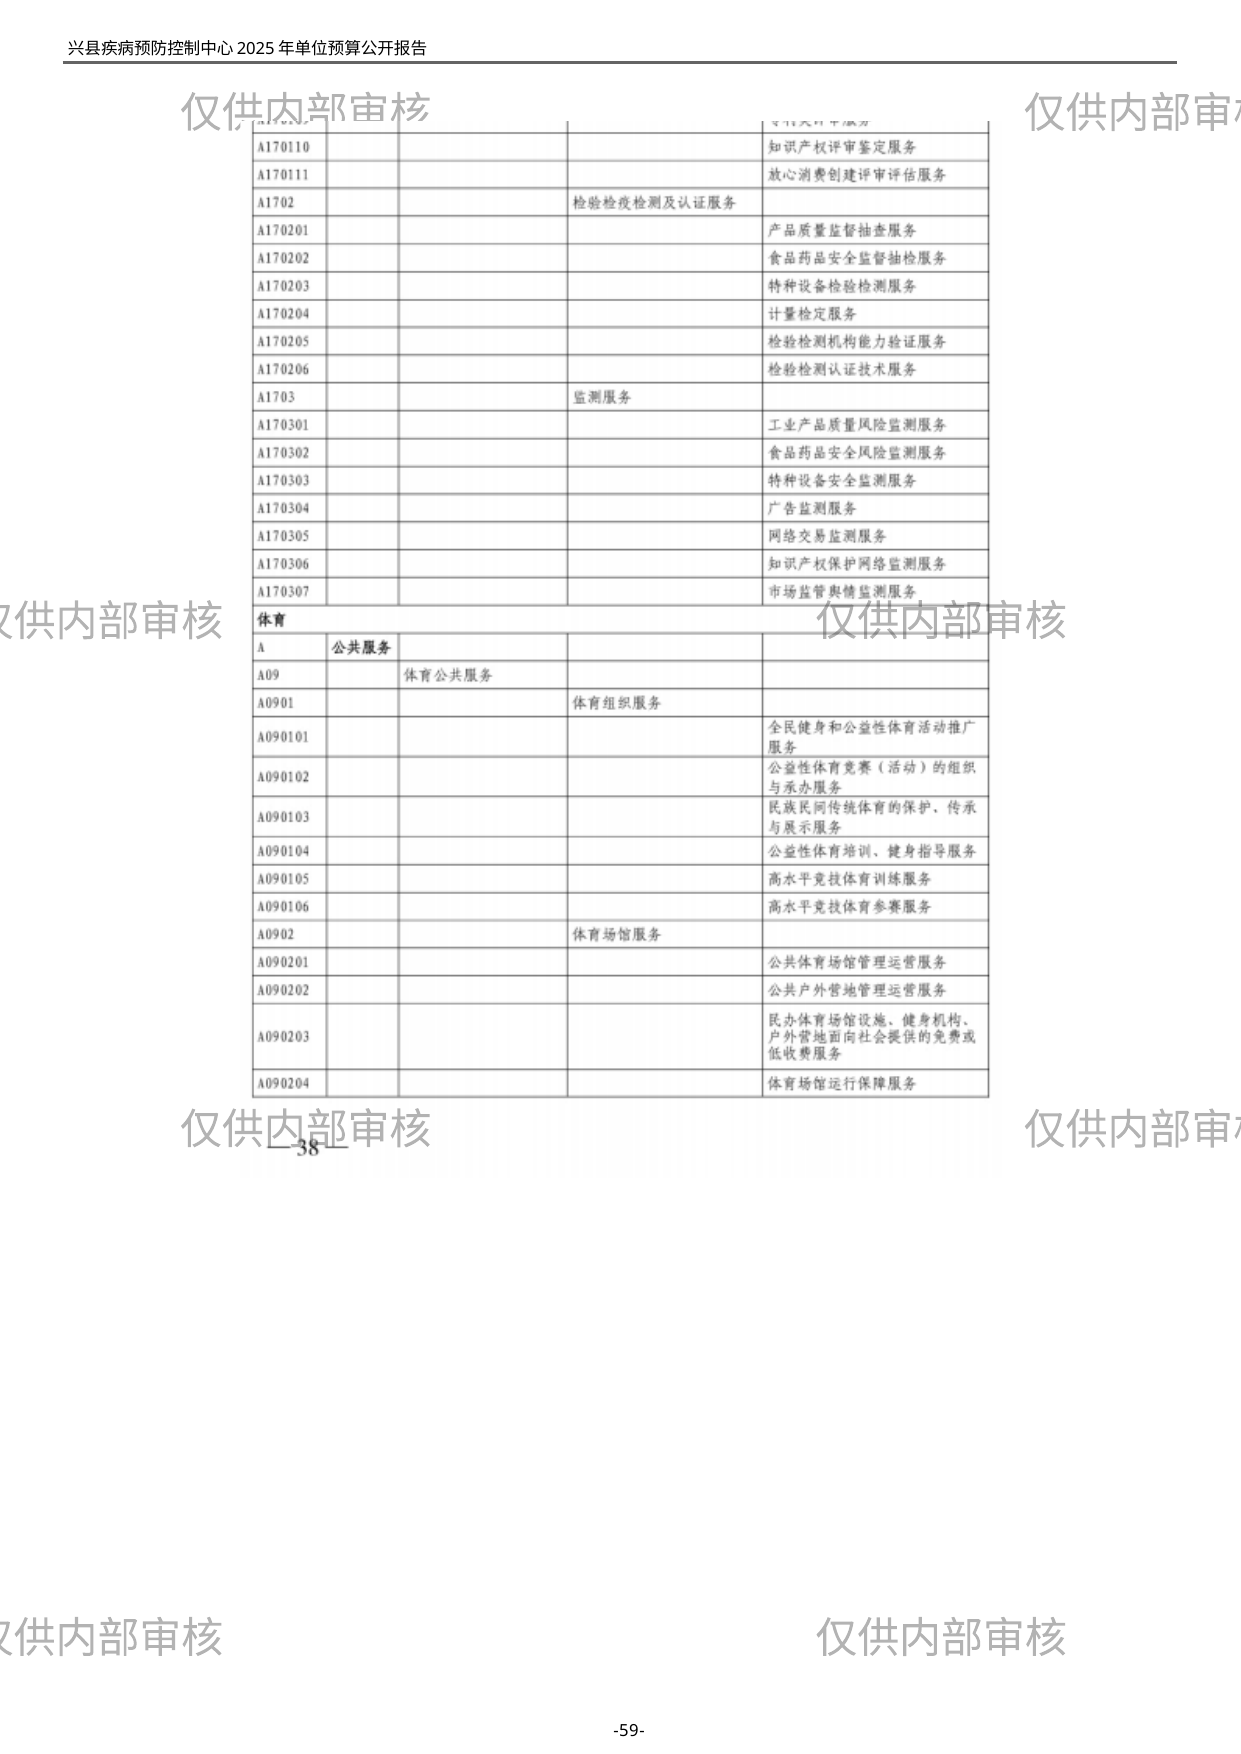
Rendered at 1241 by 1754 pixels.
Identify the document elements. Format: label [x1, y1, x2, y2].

picture [992, 616, 1002, 620]
picture [992, 624, 1002, 628]
picture [240, 121, 1002, 1178]
picture [245, 1121, 252, 1130]
